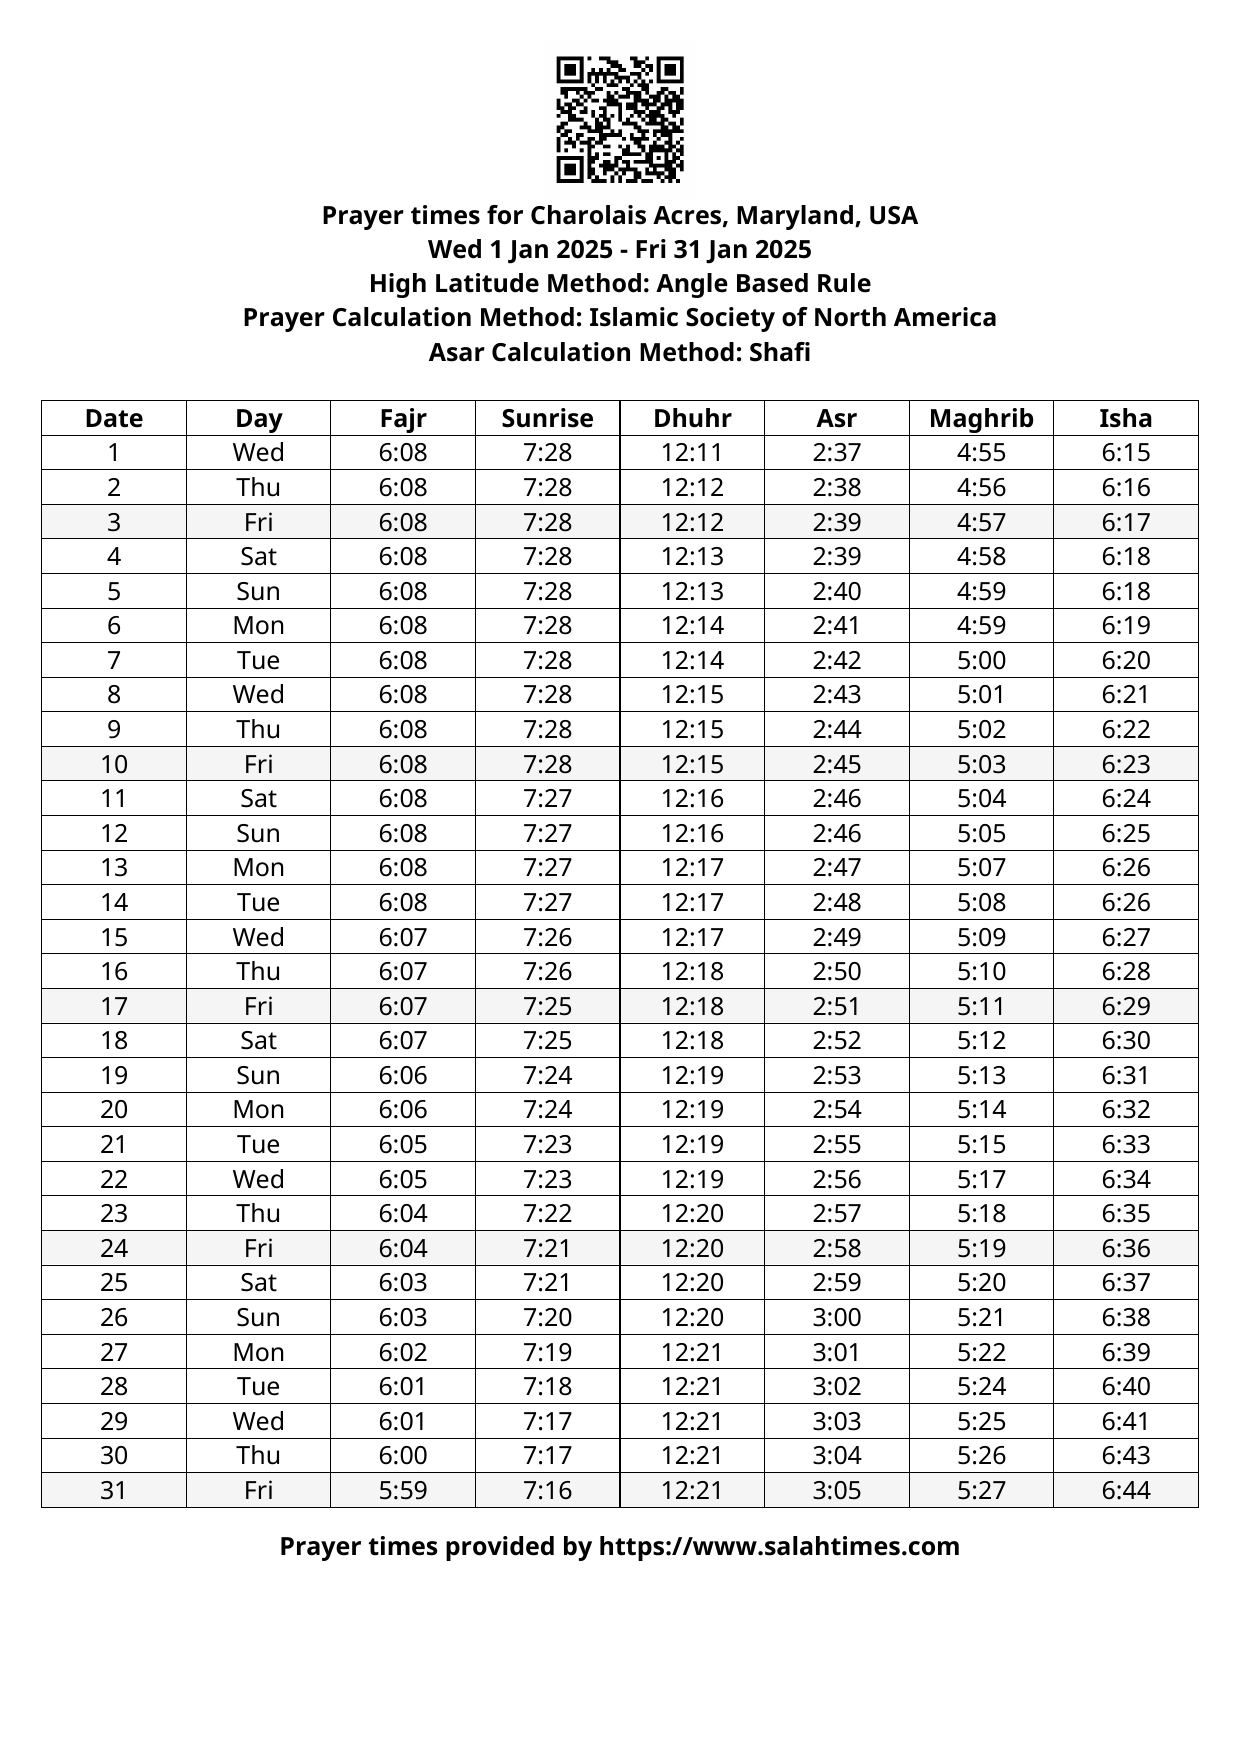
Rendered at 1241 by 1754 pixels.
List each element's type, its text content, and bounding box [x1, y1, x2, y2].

table_cell 27 [42, 1335, 186, 1368]
text Asar Calculation Method: Shafi [42, 334, 1198, 368]
table_cell 6:22 [1054, 712, 1198, 746]
table_cell 6:07 [331, 1024, 475, 1057]
table_cell 7:28 [476, 505, 619, 538]
table_cell 5:13 [910, 1058, 1053, 1092]
table_cell 2:47 [765, 851, 909, 884]
table_cell Thu [187, 470, 330, 504]
table_cell 21 [42, 1127, 186, 1161]
table_cell 6:04 [331, 1196, 475, 1230]
table_cell 6:08 [331, 851, 475, 884]
table_cell Sun [187, 816, 330, 849]
table_cell 6:05 [331, 1162, 475, 1195]
table_cell 6:20 [1054, 643, 1198, 677]
table_cell 28 [42, 1369, 186, 1403]
table_cell 5:17 [910, 1162, 1053, 1195]
table_cell 6:26 [1054, 885, 1198, 919]
table_cell 12:18 [621, 1024, 764, 1057]
table_cell 5:12 [910, 1024, 1053, 1057]
table_cell 7:22 [476, 1196, 619, 1230]
table_cell 26 [42, 1300, 186, 1334]
table_cell 7:16 [476, 1473, 619, 1507]
table_cell Wed [187, 1162, 330, 1195]
table_cell 6:01 [331, 1369, 475, 1403]
table_cell 6:08 [331, 781, 475, 815]
table_cell 6:44 [1054, 1473, 1198, 1507]
table_cell 6:36 [1054, 1231, 1198, 1264]
table_cell 5:19 [910, 1231, 1053, 1264]
table_cell 2:50 [765, 954, 909, 988]
table_cell 6:08 [331, 816, 475, 849]
table_cell 6:35 [1054, 1196, 1198, 1230]
table_cell Mon [187, 609, 330, 642]
table_cell 2:56 [765, 1162, 909, 1195]
table_cell Mon [187, 1093, 330, 1126]
table_cell 3:04 [765, 1439, 909, 1472]
table_cell Tue [187, 1369, 330, 1403]
table_cell 7:27 [476, 816, 619, 849]
table_cell 6:08 [331, 505, 475, 538]
table_cell Sat [187, 1024, 330, 1057]
table_cell 2:39 [765, 505, 909, 538]
table_cell 5:20 [910, 1266, 1053, 1299]
table_cell 6:33 [1054, 1127, 1198, 1161]
table_cell 4:56 [910, 470, 1053, 504]
table_cell 16 [42, 954, 186, 988]
table_cell 3:01 [765, 1335, 909, 1368]
table_cell 7:25 [476, 989, 619, 1022]
table_cell Tue [187, 643, 330, 677]
table_cell Wed [187, 678, 330, 711]
table_header Asr [765, 401, 909, 434]
table_cell 7:27 [476, 885, 619, 919]
table_cell 6:07 [331, 920, 475, 953]
table_cell 7:28 [476, 712, 619, 746]
table_cell 2:44 [765, 712, 909, 746]
table_cell 4:55 [910, 436, 1053, 469]
table_cell 7:28 [476, 470, 619, 504]
table_cell 3:00 [765, 1300, 909, 1334]
table_cell 7:23 [476, 1162, 619, 1195]
table_cell 12:18 [621, 954, 764, 988]
table_cell 6:29 [1054, 989, 1198, 1022]
table_cell Mon [187, 1335, 330, 1368]
table_cell 12:19 [621, 1058, 764, 1092]
table_cell Thu [187, 1439, 330, 1472]
text Prayer Calculation Method: Islamic Society of North America [42, 300, 1198, 334]
table_cell 14 [42, 885, 186, 919]
table_cell 7:24 [476, 1093, 619, 1126]
table_cell Fri [187, 505, 330, 538]
table_cell 6:08 [331, 436, 475, 469]
table_cell 6:18 [1054, 539, 1198, 573]
table_cell 12:13 [621, 574, 764, 607]
table_cell 6:27 [1054, 920, 1198, 953]
table_cell 12:16 [621, 781, 764, 815]
table_cell 6:25 [1054, 816, 1198, 849]
table_header Maghrib [910, 401, 1053, 434]
table_cell Fri [187, 747, 330, 780]
table_cell 6:06 [331, 1058, 475, 1092]
table_cell 6:00 [331, 1439, 475, 1472]
table_cell 2:38 [765, 470, 909, 504]
table_cell 5:07 [910, 851, 1053, 884]
table_cell 7:21 [476, 1231, 619, 1264]
table_header Isha [1054, 401, 1198, 434]
table_cell 12:20 [621, 1300, 764, 1334]
table_cell 2:40 [765, 574, 909, 607]
table_cell 12 [42, 816, 186, 849]
table_header Date [42, 401, 186, 434]
table_cell 7:28 [476, 678, 619, 711]
table_cell 7:23 [476, 1127, 619, 1161]
table_cell 4:59 [910, 574, 1053, 607]
table_cell 6:40 [1054, 1369, 1198, 1403]
table_cell 18 [42, 1024, 186, 1057]
table_cell 6:08 [331, 885, 475, 919]
table_cell 5 [42, 574, 186, 607]
table_cell Fri [187, 989, 330, 1022]
table_cell 5:11 [910, 989, 1053, 1022]
table_cell 12:21 [621, 1439, 764, 1472]
table_cell 6:31 [1054, 1058, 1198, 1092]
table_cell 12:17 [621, 920, 764, 953]
table_cell 6:39 [1054, 1335, 1198, 1368]
table_cell 12:14 [621, 643, 764, 677]
table_cell 7:26 [476, 920, 619, 953]
text Prayer times provided by https://www.salahtimes.com [42, 1528, 1198, 1563]
table_cell 12:20 [621, 1266, 764, 1299]
table_cell Sat [187, 1266, 330, 1299]
table_cell 2:58 [765, 1231, 909, 1264]
table_cell Sat [187, 539, 330, 573]
table_cell Fri [187, 1473, 330, 1507]
table_cell 3:05 [765, 1473, 909, 1507]
table_cell 6:08 [331, 609, 475, 642]
table_cell 7:17 [476, 1404, 619, 1437]
table_cell Thu [187, 954, 330, 988]
table_cell 6 [42, 609, 186, 642]
table_cell 2:37 [765, 436, 909, 469]
table_cell 2:54 [765, 1093, 909, 1126]
picture [542, 41, 699, 198]
table_cell 12:19 [621, 1162, 764, 1195]
table_cell 7:28 [476, 609, 619, 642]
table_cell 5:01 [910, 678, 1053, 711]
table_cell 6:08 [331, 712, 475, 746]
table_cell 2 [42, 470, 186, 504]
table_cell Fri [187, 1231, 330, 1264]
table_cell 2:51 [765, 989, 909, 1022]
table_cell 2:59 [765, 1266, 909, 1299]
table_cell 12:11 [621, 436, 764, 469]
table_cell 12:19 [621, 1093, 764, 1126]
table_cell 5:00 [910, 643, 1053, 677]
table_cell 6:38 [1054, 1300, 1198, 1334]
table_cell 12:15 [621, 678, 764, 711]
table_cell 2:57 [765, 1196, 909, 1230]
table_cell 6:30 [1054, 1024, 1198, 1057]
table_cell 6:07 [331, 989, 475, 1022]
table_cell 4:57 [910, 505, 1053, 538]
table_cell 13 [42, 851, 186, 884]
table_cell 12:20 [621, 1196, 764, 1230]
table_cell 6:19 [1054, 609, 1198, 642]
table_cell 11 [42, 781, 186, 815]
table_cell 6:37 [1054, 1266, 1198, 1299]
table_cell 5:08 [910, 885, 1053, 919]
table_cell 7:20 [476, 1300, 619, 1334]
table_cell 6:04 [331, 1231, 475, 1264]
table_cell 30 [42, 1439, 186, 1472]
table_cell 2:39 [765, 539, 909, 573]
table_cell 6:02 [331, 1335, 475, 1368]
table_cell Sun [187, 1300, 330, 1334]
table_cell Sun [187, 1058, 330, 1092]
table_cell 12:14 [621, 609, 764, 642]
table_cell 5:15 [910, 1127, 1053, 1161]
table_cell 7:28 [476, 539, 619, 573]
table_cell 24 [42, 1231, 186, 1264]
text High Latitude Method: Angle Based Rule [42, 266, 1198, 300]
table_cell 15 [42, 920, 186, 953]
table_cell 6:01 [331, 1404, 475, 1437]
text Wed 1 Jan 2025 - Fri 31 Jan 2025 [42, 232, 1198, 266]
table_cell Wed [187, 1404, 330, 1437]
table_cell 7:24 [476, 1058, 619, 1092]
table_cell 5:09 [910, 920, 1053, 953]
table_cell 5:22 [910, 1335, 1053, 1368]
table_cell 2:45 [765, 747, 909, 780]
table_cell 12:19 [621, 1127, 764, 1161]
table_cell 5:24 [910, 1369, 1053, 1403]
table_cell 7:28 [476, 643, 619, 677]
table_cell 5:05 [910, 816, 1053, 849]
table_cell Wed [187, 920, 330, 953]
table_cell 19 [42, 1058, 186, 1092]
table_cell 6:26 [1054, 851, 1198, 884]
table_cell 6:08 [331, 470, 475, 504]
table_cell 2:46 [765, 816, 909, 849]
table_cell 7:27 [476, 781, 619, 815]
table_cell 5:21 [910, 1300, 1053, 1334]
table_cell 12:17 [621, 885, 764, 919]
table_cell 7:18 [476, 1369, 619, 1403]
table_cell 5:10 [910, 954, 1053, 988]
table_cell 6:17 [1054, 505, 1198, 538]
table_cell 6:18 [1054, 574, 1198, 607]
table_cell 6:05 [331, 1127, 475, 1161]
table_header Dhuhr [621, 401, 764, 434]
table_cell 7:28 [476, 574, 619, 607]
table_cell 5:59 [331, 1473, 475, 1507]
table_cell 17 [42, 989, 186, 1022]
table_cell 12:20 [621, 1231, 764, 1264]
table_cell 8 [42, 678, 186, 711]
table_cell 6:03 [331, 1266, 475, 1299]
table_cell 6:34 [1054, 1162, 1198, 1195]
table_cell 12:12 [621, 470, 764, 504]
table_cell 7:26 [476, 954, 619, 988]
table_cell 6:24 [1054, 781, 1198, 815]
table_cell 25 [42, 1266, 186, 1299]
table_cell Sat [187, 781, 330, 815]
table_cell Tue [187, 885, 330, 919]
table_cell 2:46 [765, 781, 909, 815]
table_cell 6:32 [1054, 1093, 1198, 1126]
table_cell 7 [42, 643, 186, 677]
table_cell 12:21 [621, 1369, 764, 1403]
table_cell 7:27 [476, 851, 619, 884]
table_cell 12:21 [621, 1335, 764, 1368]
table_cell Sun [187, 574, 330, 607]
table_cell 6:08 [331, 574, 475, 607]
table_cell 2:48 [765, 885, 909, 919]
table_cell Thu [187, 712, 330, 746]
table_cell 3:03 [765, 1404, 909, 1437]
table_cell 7:17 [476, 1439, 619, 1472]
table_cell 5:04 [910, 781, 1053, 815]
table_cell 6:08 [331, 539, 475, 573]
table_cell 5:02 [910, 712, 1053, 746]
table_cell 7:21 [476, 1266, 619, 1299]
table_cell 7:19 [476, 1335, 619, 1368]
table_cell 7:28 [476, 747, 619, 780]
table_cell 29 [42, 1404, 186, 1437]
table_header Fajr [331, 401, 475, 434]
table_cell 4:58 [910, 539, 1053, 573]
table_cell 2:55 [765, 1127, 909, 1161]
text Prayer times for Charolais Acres, Maryland, USA [42, 198, 1198, 232]
table_cell 4 [42, 539, 186, 573]
table_cell 31 [42, 1473, 186, 1507]
table_cell 6:03 [331, 1300, 475, 1334]
table_cell 5:14 [910, 1093, 1053, 1126]
table_cell 12:17 [621, 851, 764, 884]
table_cell 12:15 [621, 747, 764, 780]
table_header Day [187, 401, 330, 434]
table_cell 12:18 [621, 989, 764, 1022]
table_cell 2:49 [765, 920, 909, 953]
table_cell 12:15 [621, 712, 764, 746]
table_cell 6:08 [331, 643, 475, 677]
table_cell 6:15 [1054, 436, 1198, 469]
table_cell 12:21 [621, 1473, 764, 1507]
table_cell 3 [42, 505, 186, 538]
table_cell 9 [42, 712, 186, 746]
table_cell 6:07 [331, 954, 475, 988]
table_cell 5:25 [910, 1404, 1053, 1437]
table_cell Thu [187, 1196, 330, 1230]
table_header Sunrise [476, 401, 619, 434]
table_cell 20 [42, 1093, 186, 1126]
table_cell 6:08 [331, 678, 475, 711]
table_cell 6:23 [1054, 747, 1198, 780]
table_cell 12:13 [621, 539, 764, 573]
table_cell 5:26 [910, 1439, 1053, 1472]
table_cell 2:43 [765, 678, 909, 711]
table_cell 5:27 [910, 1473, 1053, 1507]
table_cell 22 [42, 1162, 186, 1195]
table_cell 2:41 [765, 609, 909, 642]
table_cell 7:28 [476, 436, 619, 469]
table_cell 6:08 [331, 747, 475, 780]
table_cell 1 [42, 436, 186, 469]
table_cell 3:02 [765, 1369, 909, 1403]
table_cell 2:42 [765, 643, 909, 677]
table_cell 7:25 [476, 1024, 619, 1057]
table_cell 2:53 [765, 1058, 909, 1092]
table_cell 10 [42, 747, 186, 780]
table_cell 12:12 [621, 505, 764, 538]
table_cell 5:03 [910, 747, 1053, 780]
table_cell 6:28 [1054, 954, 1198, 988]
table_cell 6:16 [1054, 470, 1198, 504]
table_cell 6:21 [1054, 678, 1198, 711]
table_cell 6:06 [331, 1093, 475, 1126]
table_cell Mon [187, 851, 330, 884]
table_cell 12:21 [621, 1404, 764, 1437]
table_cell 6:43 [1054, 1439, 1198, 1472]
table_cell 6:41 [1054, 1404, 1198, 1437]
table_cell 2:52 [765, 1024, 909, 1057]
table_cell Tue [187, 1127, 330, 1161]
table_cell 4:59 [910, 609, 1053, 642]
table_cell 23 [42, 1196, 186, 1230]
table_cell Wed [187, 436, 330, 469]
table_cell 5:18 [910, 1196, 1053, 1230]
table_cell 12:16 [621, 816, 764, 849]
